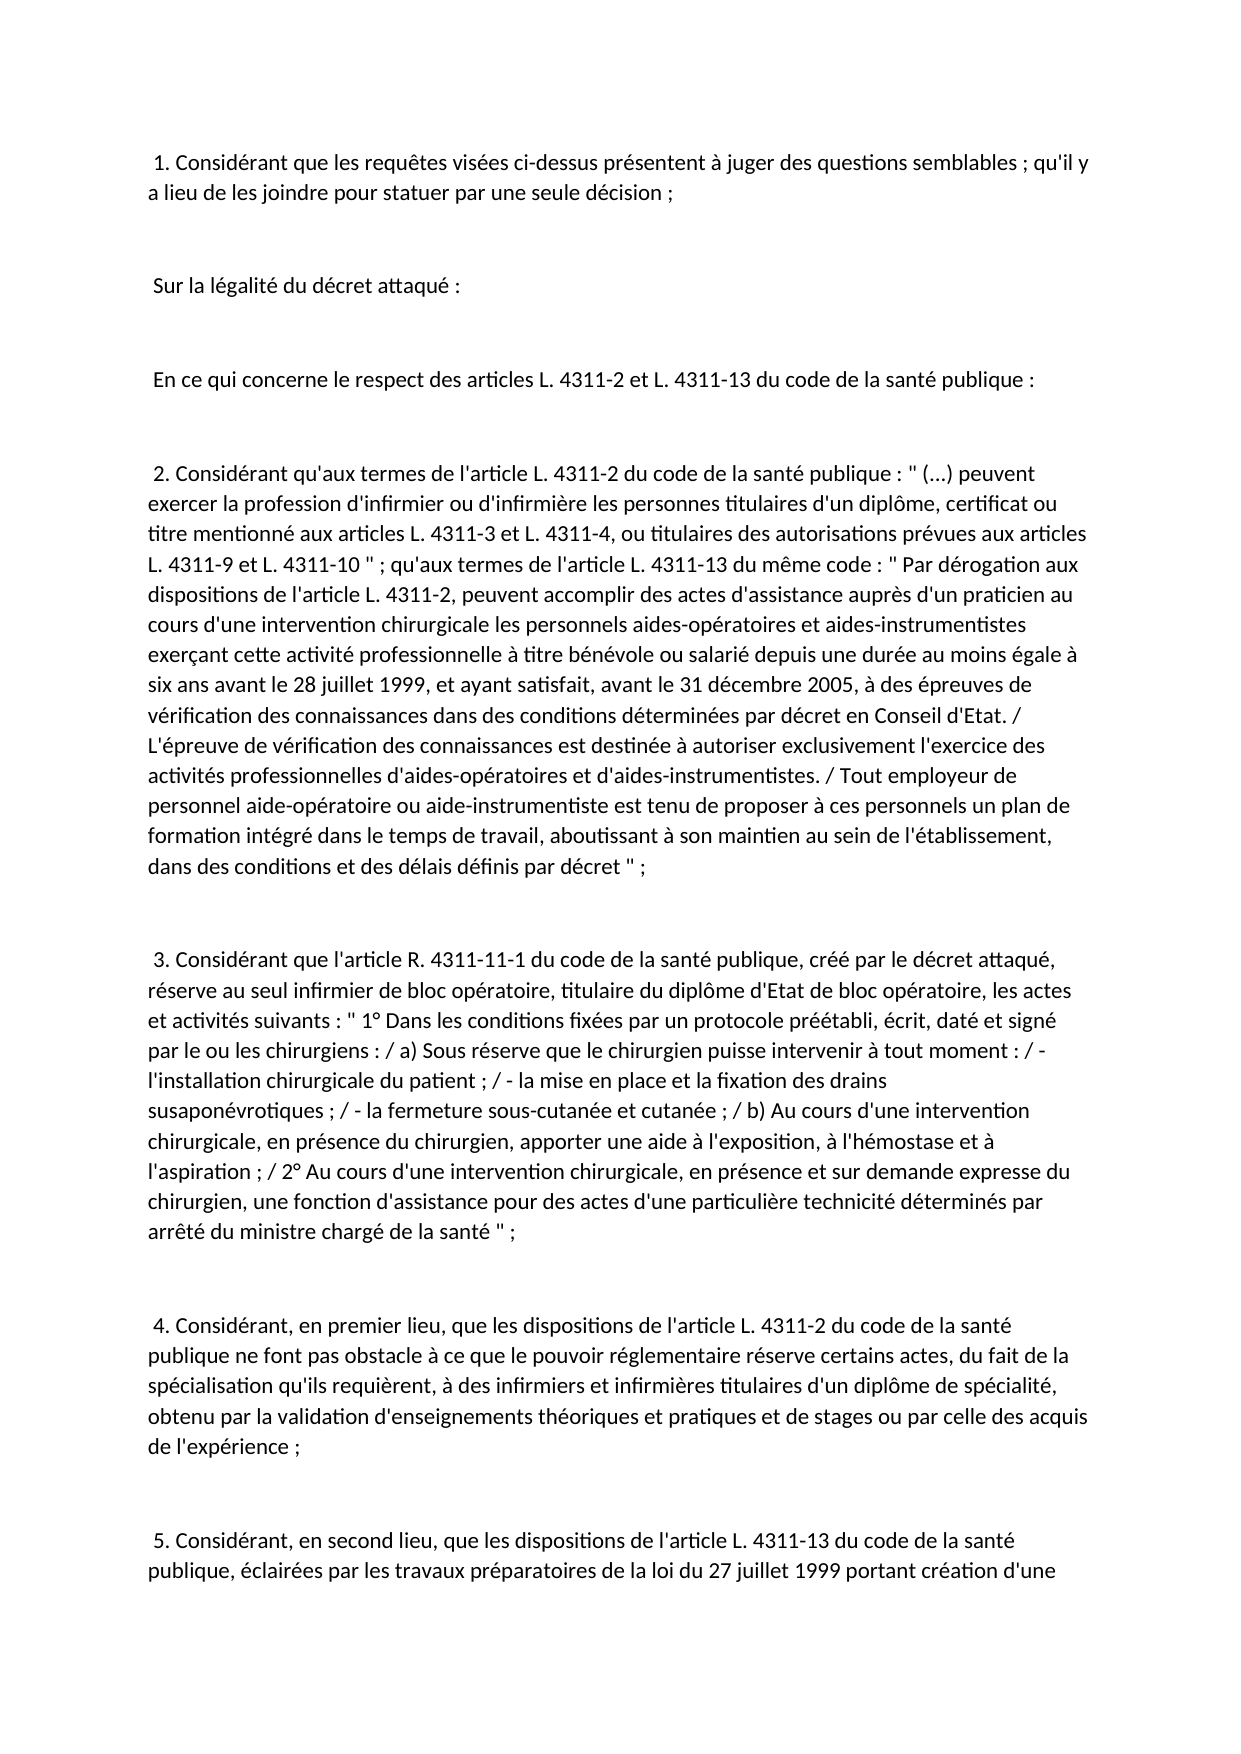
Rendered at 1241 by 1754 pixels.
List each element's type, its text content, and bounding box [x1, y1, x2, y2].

text 2. Considérant qu'aux termes de l'article L. 4311-2 du code de la santé publique : " (...) peuvent exercer la profession d'infirmier ou d'infirmière les personnes titulaires d'un diplôme, certificat ou titre mentionné aux articles L. 4311-3 et L. 4311-4, ou titulaires des autorisations prévues aux articles L. 4311-9 et L. 4311-10 " ; qu'aux termes de l'article L. 4311-13 du même code : " Par dérogation aux dispositions de l'article L. 4311-2, peuvent accomplir des actes d'assistance auprès d'un praticien au cours d'une intervention chirurgicale les personnels aides-opératoires et aides-instrumentistes exerçant cette activité professionnelle à titre bénévole ou salarié depuis une durée au moins égale à six ans avant le 28 juillet 1999, et ayant satisfait, avant le 31 décembre 2005, à des épreuves de vérification des connaissances dans des conditions déterminées par décret en Conseil d'Etat. / L'épreuve de vérification des connaissances est destinée à autoriser exclusivement l'exercice des activités professionnelles d'aides-opératoires et d'aides-instrumentistes. / Tout employeur de personnel aide-opératoire ou aide-instrumentiste est tenu de proposer à ces personnels un plan de formation intégré dans le temps de travail, aboutissant à son maintien au sein de l'établissement, dans des conditions et des délais définis par décret " ; [148, 459, 1093, 880]
text 1. Considérant que les requêtes visées ci-dessus présentent à juger des questions semblables ; qu'il y a lieu de les joindre pour statuer par une seule décision ; [148, 148, 1093, 206]
text Sur la légalité du décret attaqué : [148, 272, 1093, 299]
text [148, 1526, 1093, 1584]
text 3. Considérant que l'article R. 4311-11-1 du code de la santé publique, créé par le décret attaqué, réserve au seul infirmier de bloc opératoire, titulaire du diplôme d'Etat de bloc opératoire, les actes et activités suivants : " 1° Dans les conditions fixées par un protocole préétabli, écrit, daté et signé par le ou les chirurgiens : / a) Sous réserve que le chirurgien puisse intervenir à tout moment : / - l'installation chirurgicale du patient ; / - la mise en place et la fixation des drains susaponévrotiques ; / - la fermeture sous-cutanée et cutanée ; / b) Au cours d'une intervention chirurgicale, en présence du chirurgien, apporter une aide à l'exposition, à l'hémostase et à l'aspiration ; / 2° Au cours d'une intervention chirurgicale, en présence et sur demande expresse du chirurgien, une fonction d'assistance pour des actes d'une particulière technicité déterminés par arrêté du ministre chargé de la santé " ; [148, 946, 1093, 1245]
text 4. Considérant, en premier lieu, que les dispositions de l'article L. 4311-2 du code de la santé publique ne font pas obstacle à ce que le pouvoir réglementaire réserve certains actes, du fait de la spécialisation qu'ils requièrent, à des infirmiers et infirmières titulaires d'un diplôme de spécialité, obtenu par la validation d'enseignements théoriques et pratiques et de stages ou par celle des acquis de l'expérience ; [148, 1311, 1093, 1460]
text En ce qui concerne le respect des articles L. 4311-2 et L. 4311-13 du code de la santé publique : [148, 365, 1093, 393]
